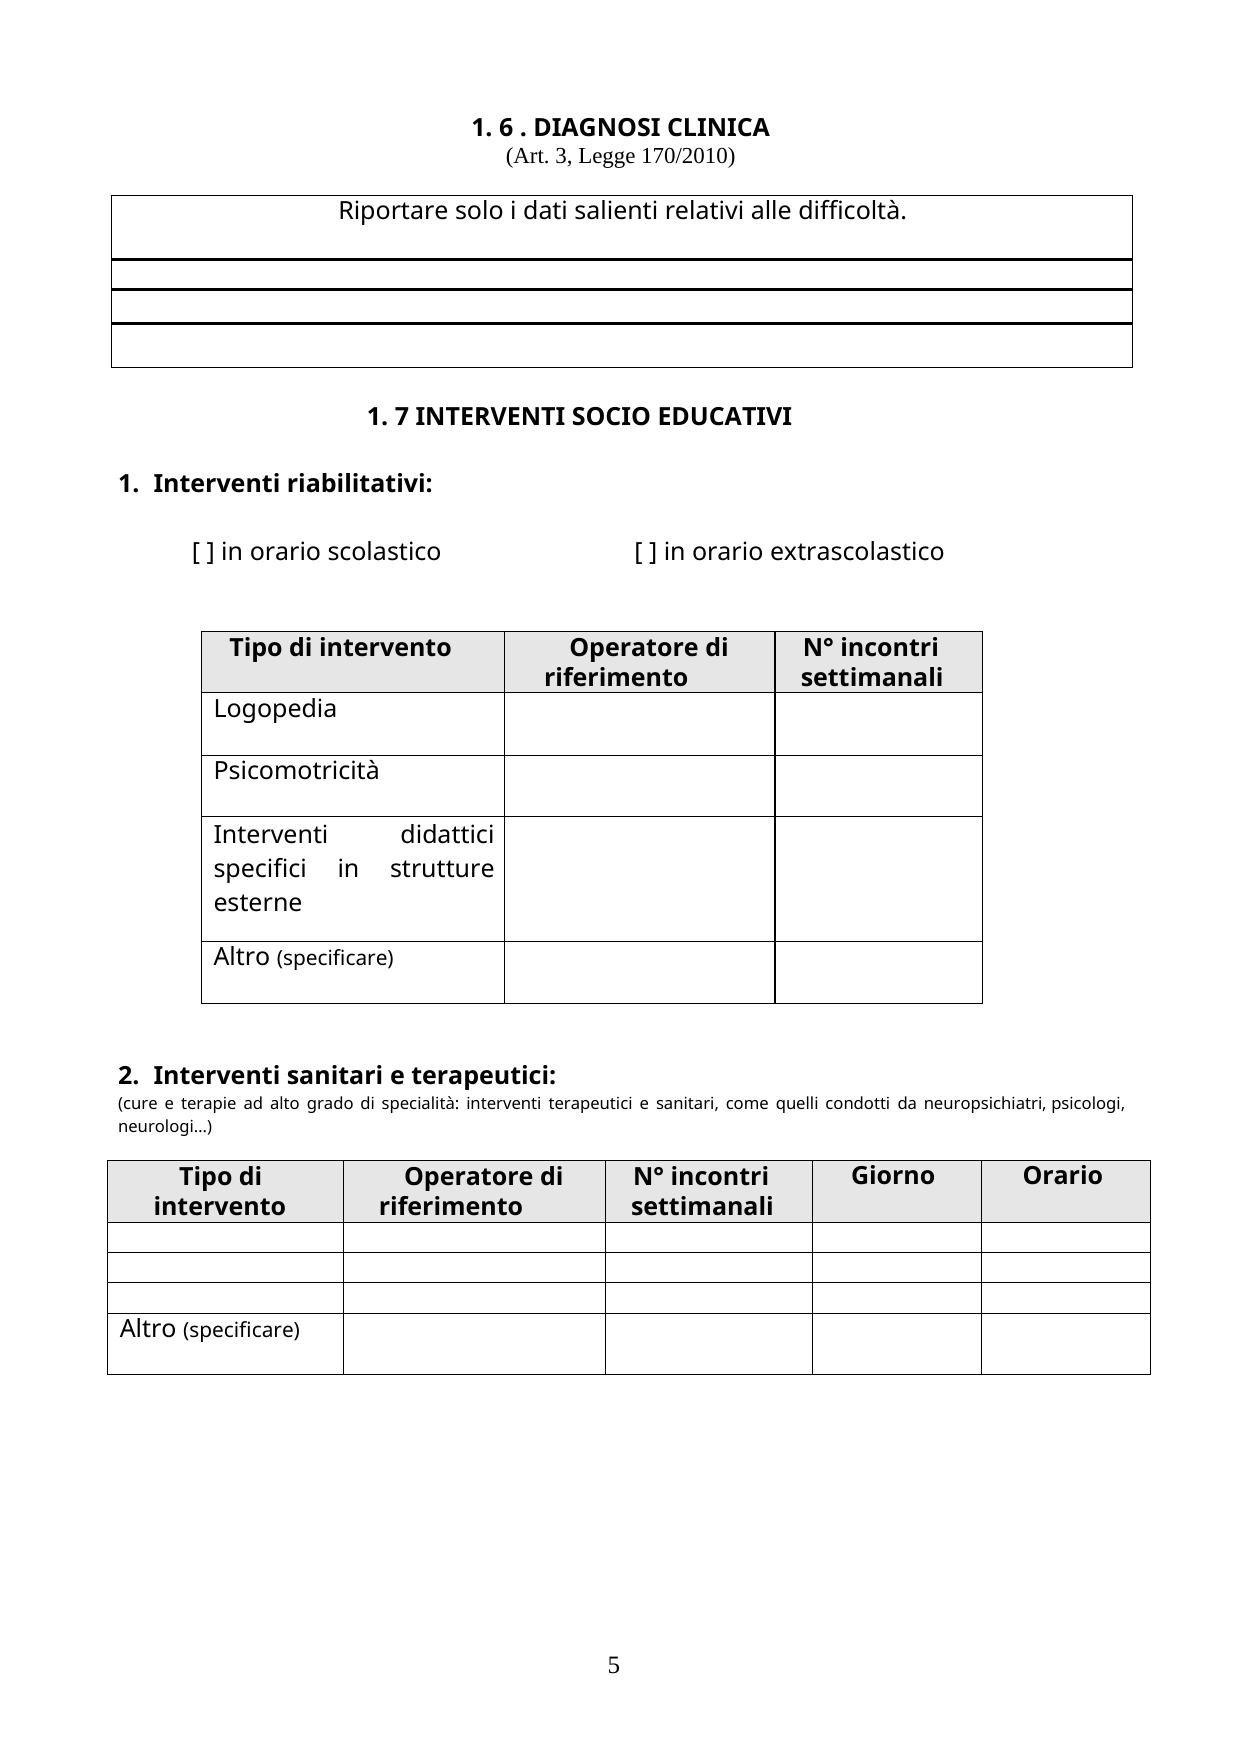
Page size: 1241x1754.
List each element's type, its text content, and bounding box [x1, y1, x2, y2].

table_cell [344, 1253, 605, 1282]
table_cell Altro (specificare) [108, 1314, 343, 1373]
table_cell Psicomotricità [202, 756, 504, 816]
table_cell [982, 1253, 1150, 1282]
table_header Orario [982, 1161, 1150, 1222]
table_cell [108, 1253, 343, 1282]
table_cell [344, 1283, 605, 1312]
table_cell [776, 693, 982, 755]
table_cell [776, 942, 982, 1003]
table_cell [112, 325, 1132, 367]
table_cell [505, 817, 774, 941]
table_cell [776, 756, 982, 816]
table_header Giorno [813, 1161, 981, 1222]
table_cell [606, 1253, 812, 1282]
table_cell [813, 1253, 981, 1282]
table_header N° incontri settimanali [776, 632, 982, 692]
table_cell [505, 693, 774, 755]
subtitle 1. 7 INTERVENTI SOCIO EDUCATIVI [367, 398, 1163, 432]
table_cell [813, 1223, 981, 1252]
subtitle 1. 6 . DIAGNOSI CLINICA [441, 112, 800, 142]
table_cell [982, 1283, 1150, 1312]
table_header Operatore di riferimento [344, 1161, 605, 1222]
table_cell [982, 1223, 1150, 1252]
table_header Tipo di intervento [202, 632, 504, 692]
table_cell [776, 817, 982, 941]
table_cell [606, 1314, 812, 1373]
table_cell Altro (specificare) [202, 942, 504, 1003]
table_header N° incontri settimanali [606, 1161, 812, 1222]
table_cell Logopedia [202, 693, 504, 755]
table_cell [108, 1223, 343, 1252]
table_cell [606, 1283, 812, 1312]
table_cell [606, 1223, 812, 1252]
table_cell [344, 1223, 605, 1252]
table_cell [813, 1314, 981, 1373]
table_cell [344, 1314, 605, 1373]
table_cell [112, 291, 1132, 322]
table_cell Interventi didattici specifici in strutture esterne [202, 817, 504, 941]
table_header Operatore di riferimento [505, 632, 774, 692]
table_cell [982, 1314, 1150, 1373]
text (cure e terapie ad alto grado di specialità: interventi terapeutici e sanitari, come quelli condotti da neuropsichiatri, psicologi, neurologi…) [118, 1092, 1163, 1137]
subtitle Interventi sanitari e terapeutici: [118, 1057, 1163, 1091]
table_cell [108, 1283, 343, 1312]
table_cell [505, 942, 774, 1003]
table_cell [813, 1283, 981, 1312]
text (Art. 3, Legge 170/2010) [441, 142, 800, 168]
table_cell [112, 261, 1132, 287]
table_header Riportare solo i dati salienti relativi alle difficoltà. [112, 196, 1132, 257]
table_cell [505, 756, 774, 816]
list Interventi riabilitativi: [118, 466, 1163, 500]
table_header Tipo di intervento [108, 1161, 343, 1222]
text [ ] in orario scolastico [ ] in orario extrascolastico [192, 534, 1163, 568]
